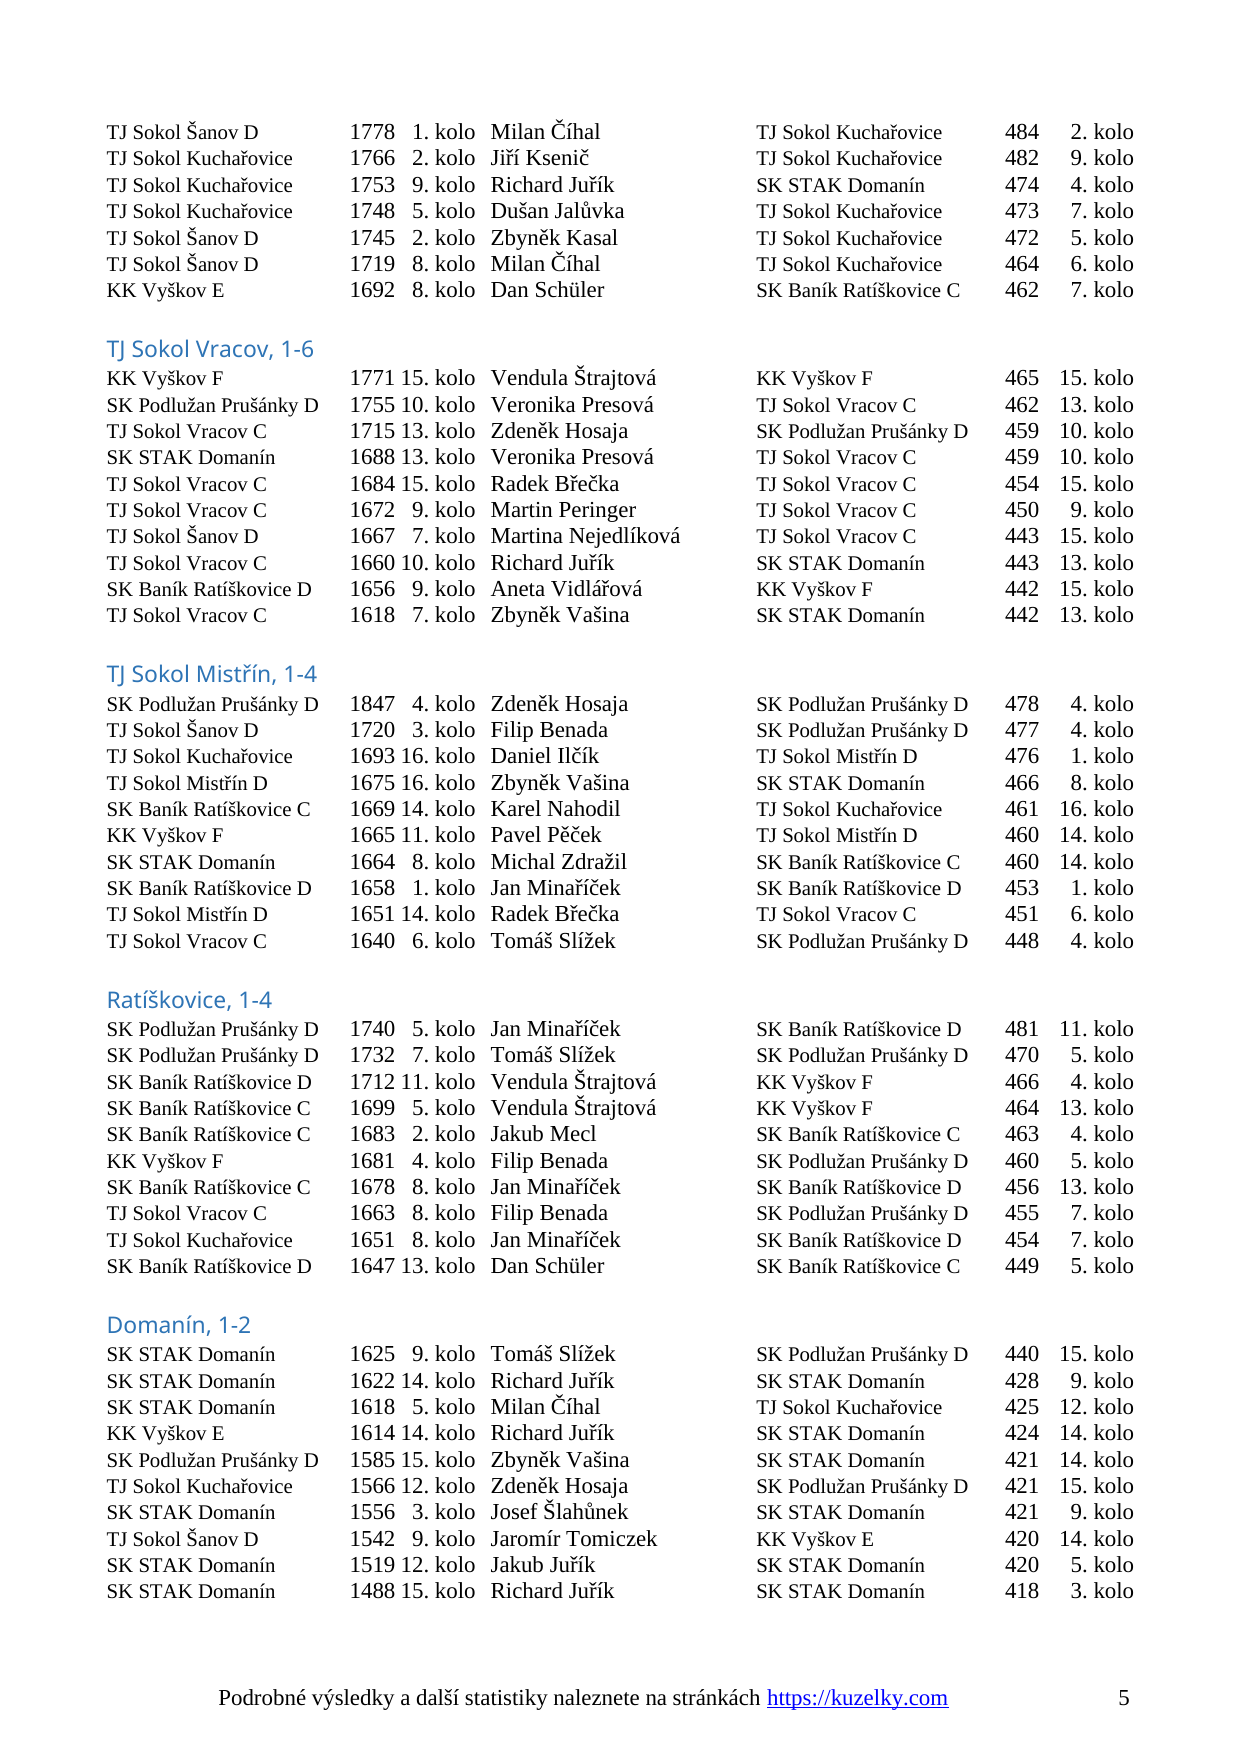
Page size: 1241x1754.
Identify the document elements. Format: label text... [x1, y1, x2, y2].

text TJ Sokol Šanov D 1542 9. kolo Jaromír Tomiczek KK Vyškov E 420 14. kolo [106, 1525, 1134, 1551]
text SK STAK Domanín 1688 13. kolo Veronika Presová TJ Sokol Vracov C 459 10. kolo [106, 443, 1134, 470]
text SK STAK Domanín 1488 15. kolo Richard Juřík SK STAK Domanín 418 3. kolo [106, 1577, 1134, 1604]
text SK Baník Ratíškovice C 1683 2. kolo Jakub Mecl SK Baník Ratíškovice C 463 4. kolo [106, 1120, 1134, 1147]
text TJ Sokol Vracov C 1640 6. kolo Tomáš Slížek SK Podlužan Prušánky D 448 4. kolo [106, 927, 1134, 953]
text SK Podlužan Prušánky D 1755 10. kolo Veronika Presová TJ Sokol Vracov C 462 13. kolo [106, 391, 1134, 417]
text SK Podlužan Prušánky D 1740 5. kolo Jan Minaříček SK Baník Ratíškovice D 481 11. kolo [106, 1015, 1134, 1041]
text TJ Sokol Kuchařovice 1651 8. kolo Jan Minaříček SK Baník Ratíškovice D 454 7. kolo [106, 1226, 1134, 1252]
text TJ Sokol Kuchařovice 1693 16. kolo Daniel Ilčík TJ Sokol Mistřín D 476 1. kolo [106, 742, 1134, 769]
text TJ Sokol Kuchařovice 1566 12. kolo Zdeněk Hosaja SK Podlužan Prušánky D 421 15. kolo [106, 1472, 1134, 1498]
text TJ Sokol Šanov D 1778 1. kolo Milan Číhal TJ Sokol Kuchařovice 484 2. kolo [106, 118, 1134, 144]
subtitle Domanín, 1-2 [106, 1309, 1134, 1340]
text TJ Sokol Vracov C 1618 7. kolo Zbyněk Vašina SK STAK Domanín 442 13. kolo [106, 602, 1134, 628]
text TJ Sokol Šanov D 1745 2. kolo Zbyněk Kasal TJ Sokol Kuchařovice 472 5. kolo [106, 223, 1134, 250]
text TJ Sokol Vracov C 1684 15. kolo Radek Břečka TJ Sokol Vracov C 454 15. kolo [106, 470, 1134, 496]
text TJ Sokol Mistřín D 1651 14. kolo Radek Břečka TJ Sokol Vracov C 451 6. kolo [106, 901, 1134, 927]
text TJ Sokol Vracov C 1715 13. kolo Zdeněk Hosaja SK Podlužan Prušánky D 459 10. kolo [106, 417, 1134, 443]
text KK Vyškov F 1665 11. kolo Pavel Pěček TJ Sokol Mistřín D 460 14. kolo [106, 821, 1134, 848]
text SK Baník Ratíškovice D 1658 1. kolo Jan Minaříček SK Baník Ratíškovice D 453 1. kolo [106, 874, 1134, 901]
text TJ Sokol Vracov C 1663 8. kolo Filip Benada SK Podlužan Prušánky D 455 7. kolo [106, 1199, 1134, 1226]
text SK STAK Domanín 1556 3. kolo Josef Šlahůnek SK STAK Domanín 421 9. kolo [106, 1498, 1134, 1525]
text TJ Sokol Mistřín D 1675 16. kolo Zbyněk Vašina SK STAK Domanín 466 8. kolo [106, 769, 1134, 795]
text TJ Sokol Šanov D 1667 7. kolo Martina Nejedlíková TJ Sokol Vracov C 443 15. kolo [106, 522, 1134, 549]
subtitle TJ Sokol Vracov, 1-6 [106, 333, 1134, 364]
text KK Vyškov E 1614 14. kolo Richard Juřík SK STAK Domanín 424 14. kolo [106, 1419, 1134, 1446]
text SK Podlužan Prušánky D 1585 15. kolo Zbyněk Vašina SK STAK Domanín 421 14. kolo [106, 1446, 1134, 1472]
text SK Podlužan Prušánky D 1847 4. kolo Zdeněk Hosaja SK Podlužan Prušánky D 478 4. kolo [106, 690, 1134, 716]
text KK Vyškov F 1771 15. kolo Vendula Štrajtová KK Vyškov F 465 15. kolo [106, 364, 1134, 391]
text SK Baník Ratíškovice C 1669 14. kolo Karel Nahodil TJ Sokol Kuchařovice 461 16. kolo [106, 795, 1134, 821]
subtitle TJ Sokol Mistřín, 1-4 [106, 658, 1134, 690]
text TJ Sokol Kuchařovice 1753 9. kolo Richard Juřík SK STAK Domanín 474 4. kolo [106, 171, 1134, 197]
text SK Baník Ratíškovice C 1699 5. kolo Vendula Štrajtová KK Vyškov F 464 13. kolo [106, 1094, 1134, 1120]
text KK Vyškov F 1681 4. kolo Filip Benada SK Podlužan Prušánky D 460 5. kolo [106, 1147, 1134, 1173]
text SK Baník Ratíškovice C 1678 8. kolo Jan Minaříček SK Baník Ratíškovice D 456 13. kolo [106, 1173, 1134, 1199]
text SK Podlužan Prušánky D 1732 7. kolo Tomáš Slížek SK Podlužan Prušánky D 470 5. kolo [106, 1041, 1134, 1068]
text TJ Sokol Šanov D 1720 3. kolo Filip Benada SK Podlužan Prušánky D 477 4. kolo [106, 716, 1134, 742]
text SK Baník Ratíškovice D 1712 11. kolo Vendula Štrajtová KK Vyškov F 466 4. kolo [106, 1068, 1134, 1094]
text SK STAK Domanín 1625 9. kolo Tomáš Slížek SK Podlužan Prušánky D 440 15. kolo [106, 1340, 1134, 1367]
text KK Vyškov E 1692 8. kolo Dan Schüler SK Baník Ratíškovice C 462 7. kolo [106, 276, 1134, 303]
text TJ Sokol Šanov D 1719 8. kolo Milan Číhal TJ Sokol Kuchařovice 464 6. kolo [106, 250, 1134, 276]
text SK STAK Domanín 1622 14. kolo Richard Juřík SK STAK Domanín 428 9. kolo [106, 1367, 1134, 1393]
text SK STAK Domanín 1664 8. kolo Michal Zdražil SK Baník Ratíškovice C 460 14. kolo [106, 848, 1134, 874]
text TJ Sokol Vracov C 1660 10. kolo Richard Juřík SK STAK Domanín 443 13. kolo [106, 549, 1134, 575]
text SK STAK Domanín 1519 12. kolo Jakub Juřík SK STAK Domanín 420 5. kolo [106, 1551, 1134, 1577]
subtitle Ratíškovice, 1-4 [106, 984, 1134, 1015]
text TJ Sokol Kuchařovice 1766 2. kolo Jiří Ksenič TJ Sokol Kuchařovice 482 9. kolo [106, 144, 1134, 171]
text TJ Sokol Vracov C 1672 9. kolo Martin Peringer TJ Sokol Vracov C 450 9. kolo [106, 496, 1134, 522]
text SK Baník Ratíškovice D 1647 13. kolo Dan Schüler SK Baník Ratíškovice C 449 5. kolo [106, 1252, 1134, 1278]
text TJ Sokol Kuchařovice 1748 5. kolo Dušan Jalůvka TJ Sokol Kuchařovice 473 7. kolo [106, 197, 1134, 223]
text SK STAK Domanín 1618 5. kolo Milan Číhal TJ Sokol Kuchařovice 425 12. kolo [106, 1393, 1134, 1419]
text SK Baník Ratíškovice D 1656 9. kolo Aneta Vidlářová KK Vyškov F 442 15. kolo [106, 575, 1134, 602]
